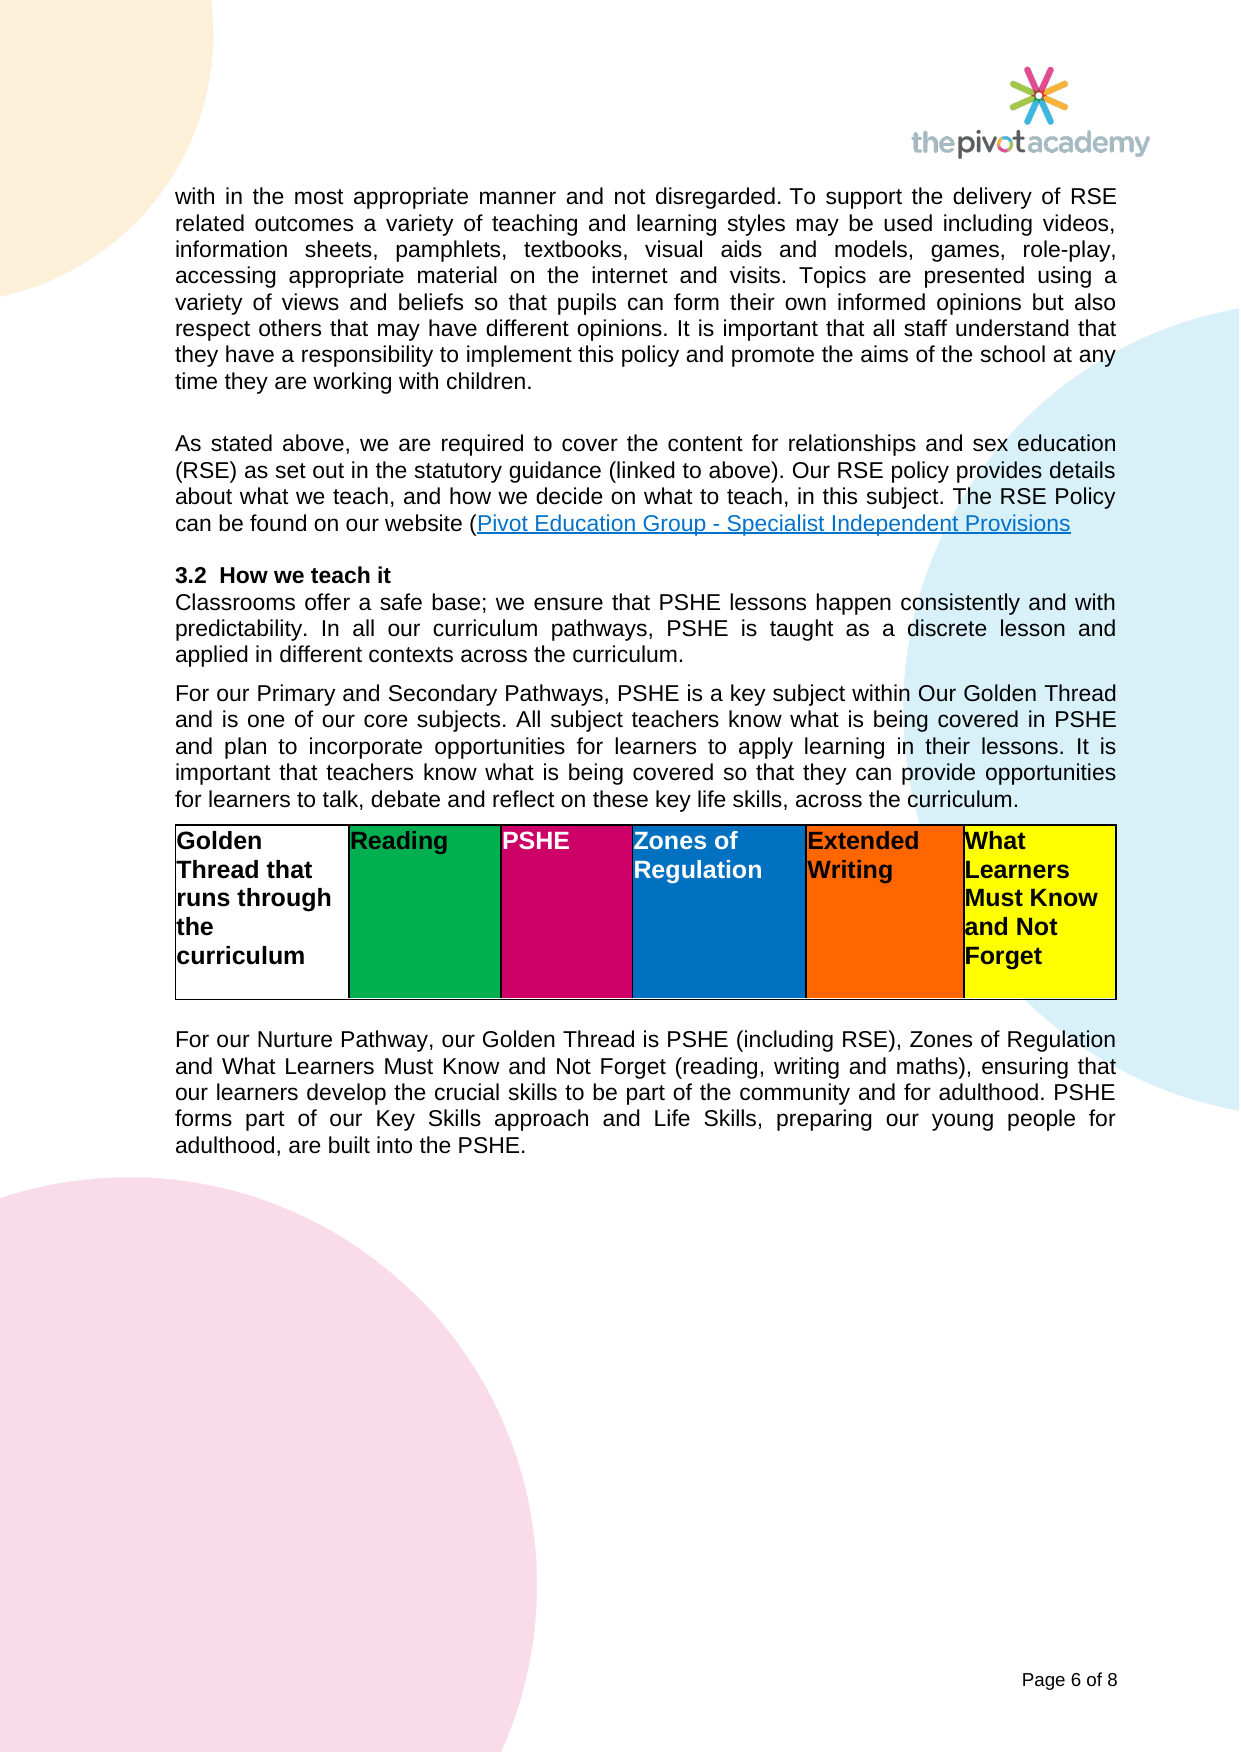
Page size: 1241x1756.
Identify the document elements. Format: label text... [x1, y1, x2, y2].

table_header PSHE [502, 826, 632, 998]
table_header Zones of Regulation [633, 826, 805, 998]
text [175, 183, 1117, 394]
table_header Extended Writing [807, 826, 963, 998]
text For our Primary and Secondary Pathways, PSHE is a key subject within Our Golden Thread and is one of our core subjects. All subject teachers know what is being covered in PSHE and plan to incorporate opportunities for learners to apply learning in their lessons. It is important that teachers know what is being covered so that they can provide opportunities for learners to talk, debate and reflect on these key life skills, across the curriculum. [175, 680, 1117, 812]
table_header What Learners Must Know and Not Forget [965, 826, 1115, 998]
table_header Reading [350, 826, 500, 998]
text As stated above, we are required to cover the content for relationships and sex education (RSE) as set out in the statutory guidance (linked to above). Our RSE policy provides details about what we teach, and how we decide on what to teach, in this subject. The RSE Policy can be found on our website (Pivot Education Group - Specialist Independent Provisions [175, 430, 1117, 536]
table_header Golden Thread that runs through the curriculum [176, 826, 348, 998]
text Classrooms offer a safe base; we ensure that PSHE lessons happen consistently and with predictability. In all our curriculum pathways, PSHE is taught as a discrete lesson and applied in different contexts across the curriculum. [175, 588, 1117, 668]
picture [0, 0, 1240, 1752]
list How we teach it [175, 562, 1117, 588]
text For our Nurture Pathway, our Golden Thread is PSHE (including RSE), Zones of Regulation and What Learners Must Know and Not Forget (reading, writing and maths), ensuring that our learners develop the crucial skills to be part of the community and for adulthood. PSHE forms part of our Key Skills approach and Life Skills, preparing our young people for adulthood, are built into the PSHE. [175, 1026, 1117, 1158]
